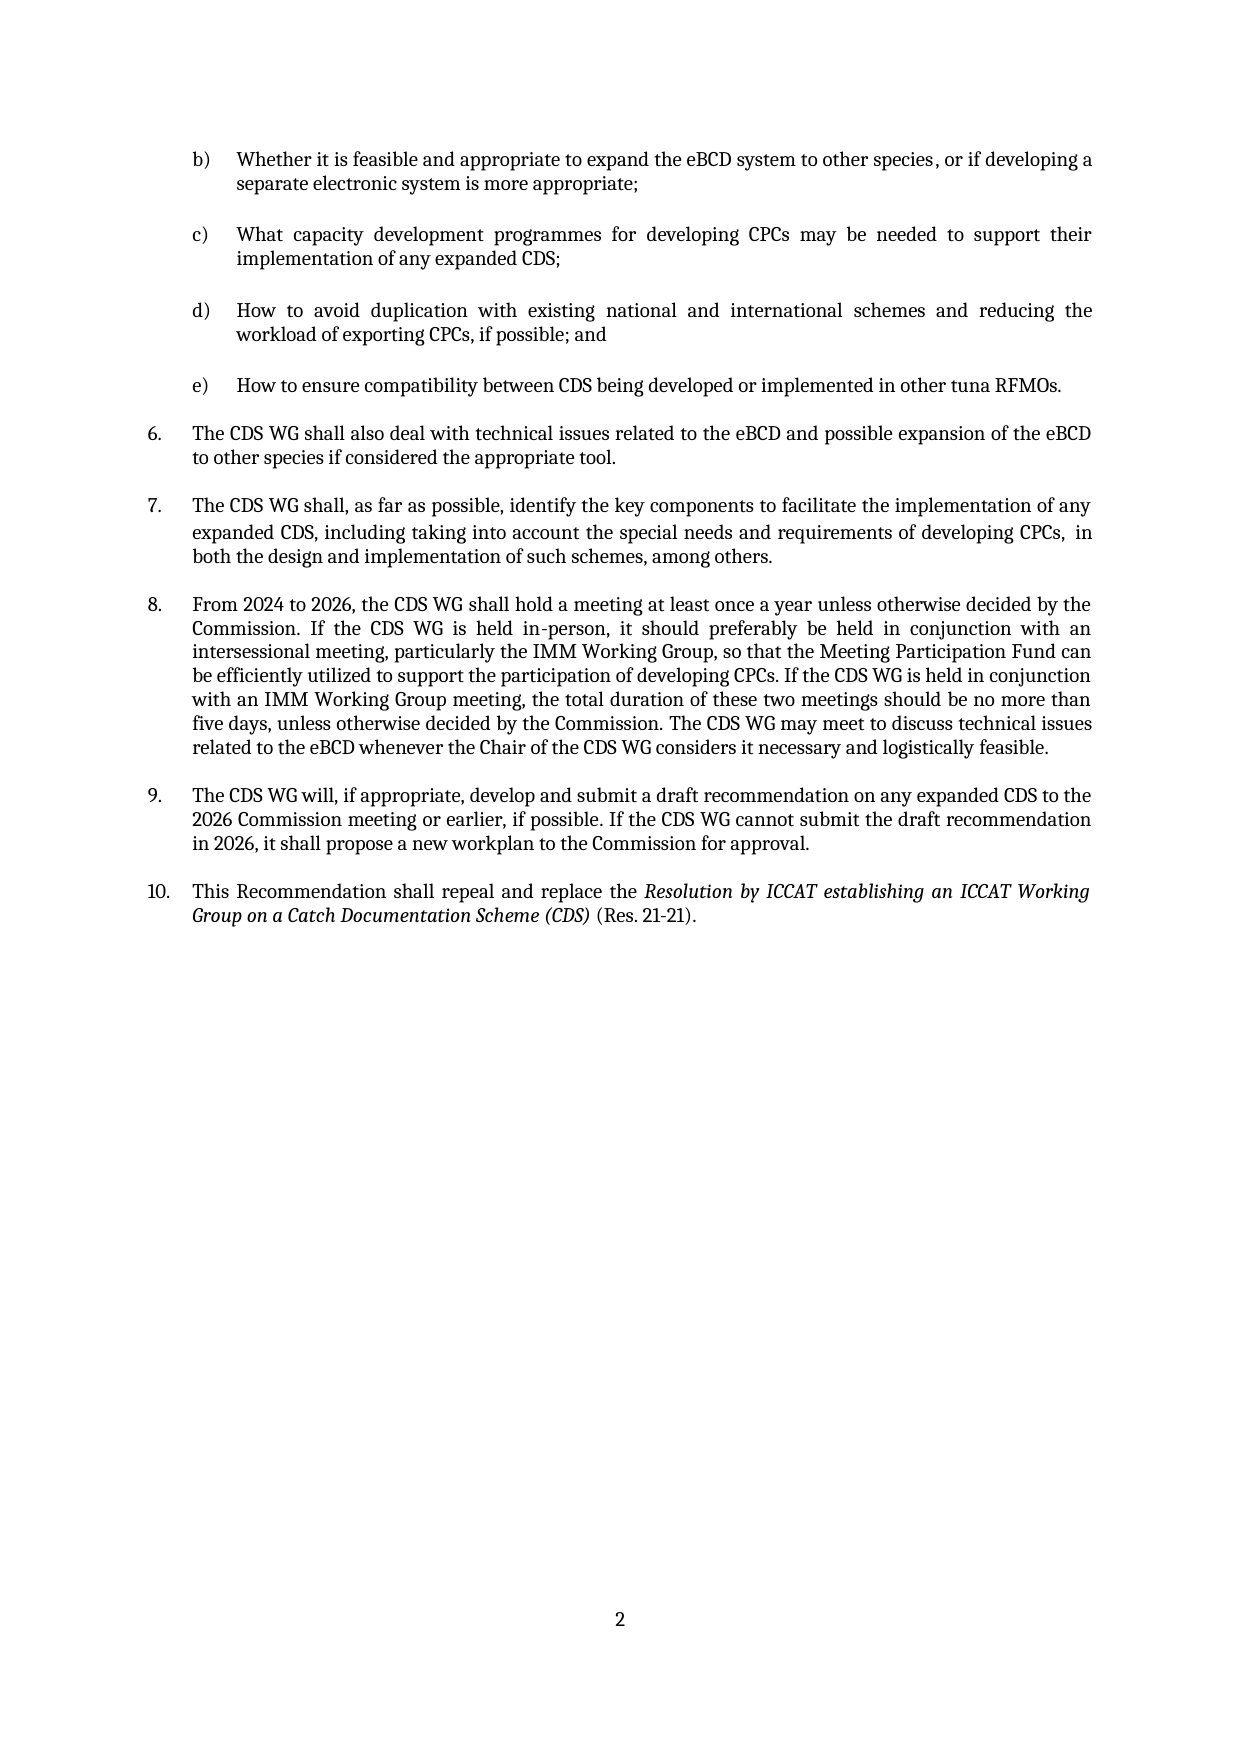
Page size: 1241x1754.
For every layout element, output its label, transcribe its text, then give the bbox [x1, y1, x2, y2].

list The CDS WG will, if appropriate, develop and submit a draft recommendation on any expanded CDS to the 2026 Commission meeting or earlier, if possible. If the CDS WG cannot submit the draft recommendation in 2026, it shall propose a new workplan to the Commission for approval. [148, 784, 1092, 856]
list The CDS WG shall also deal with technical issues related to the eBCD and possible expansion of the eBCD to other species if considered the appropriate tool. [148, 422, 1092, 470]
list This Recommendation shall repeal and replace the Resolution by ICCAT establishing an ICCAT Working Group on a Catch Documentation Scheme (CDS) (Res. 21-21). [148, 880, 1092, 928]
list How to avoid duplication with existing national and international schemes and reducing the workload of exporting CPCs, if possible; and [192, 298, 1092, 346]
list Whether it is feasible and appropriate to expand the eBCD system to other species, or if developing a separate electronic system is more appropriate; [192, 148, 1092, 196]
list The CDS WG shall, as far as possible, identify the key components to facilitate the implementation of any expanded CDS, including taking into account the special needs and requirements of developing CPCs, in both the design and implementation of such schemes, among others. [148, 494, 1092, 568]
list From 2024 to 2026, the CDS WG shall hold a meeting at least once a year unless otherwise decided by the Commission. If the CDS WG is held in-person, it should preferably be held in conjunction with an intersessional meeting, particularly the IMM Working Group, so that the Meeting Participation Fund can be efficiently utilized to support the participation of developing CPCs. If the CDS WG is held in conjunction with an IMM Working Group meeting, the total duration of these two meetings should be no more than five days, unless otherwise decided by the Commission. The CDS WG may meet to discuss technical issues related to the eBCD whenever the Chair of the CDS WG considers it necessary and logistically feasible. [148, 592, 1092, 760]
list What capacity development programmes for developing CPCs may be needed to support their implementation of any expanded CDS; [192, 223, 1092, 271]
list How to ensure compatibility between CDS being developed or implemented in other tuna RFMOs. [192, 374, 1092, 398]
